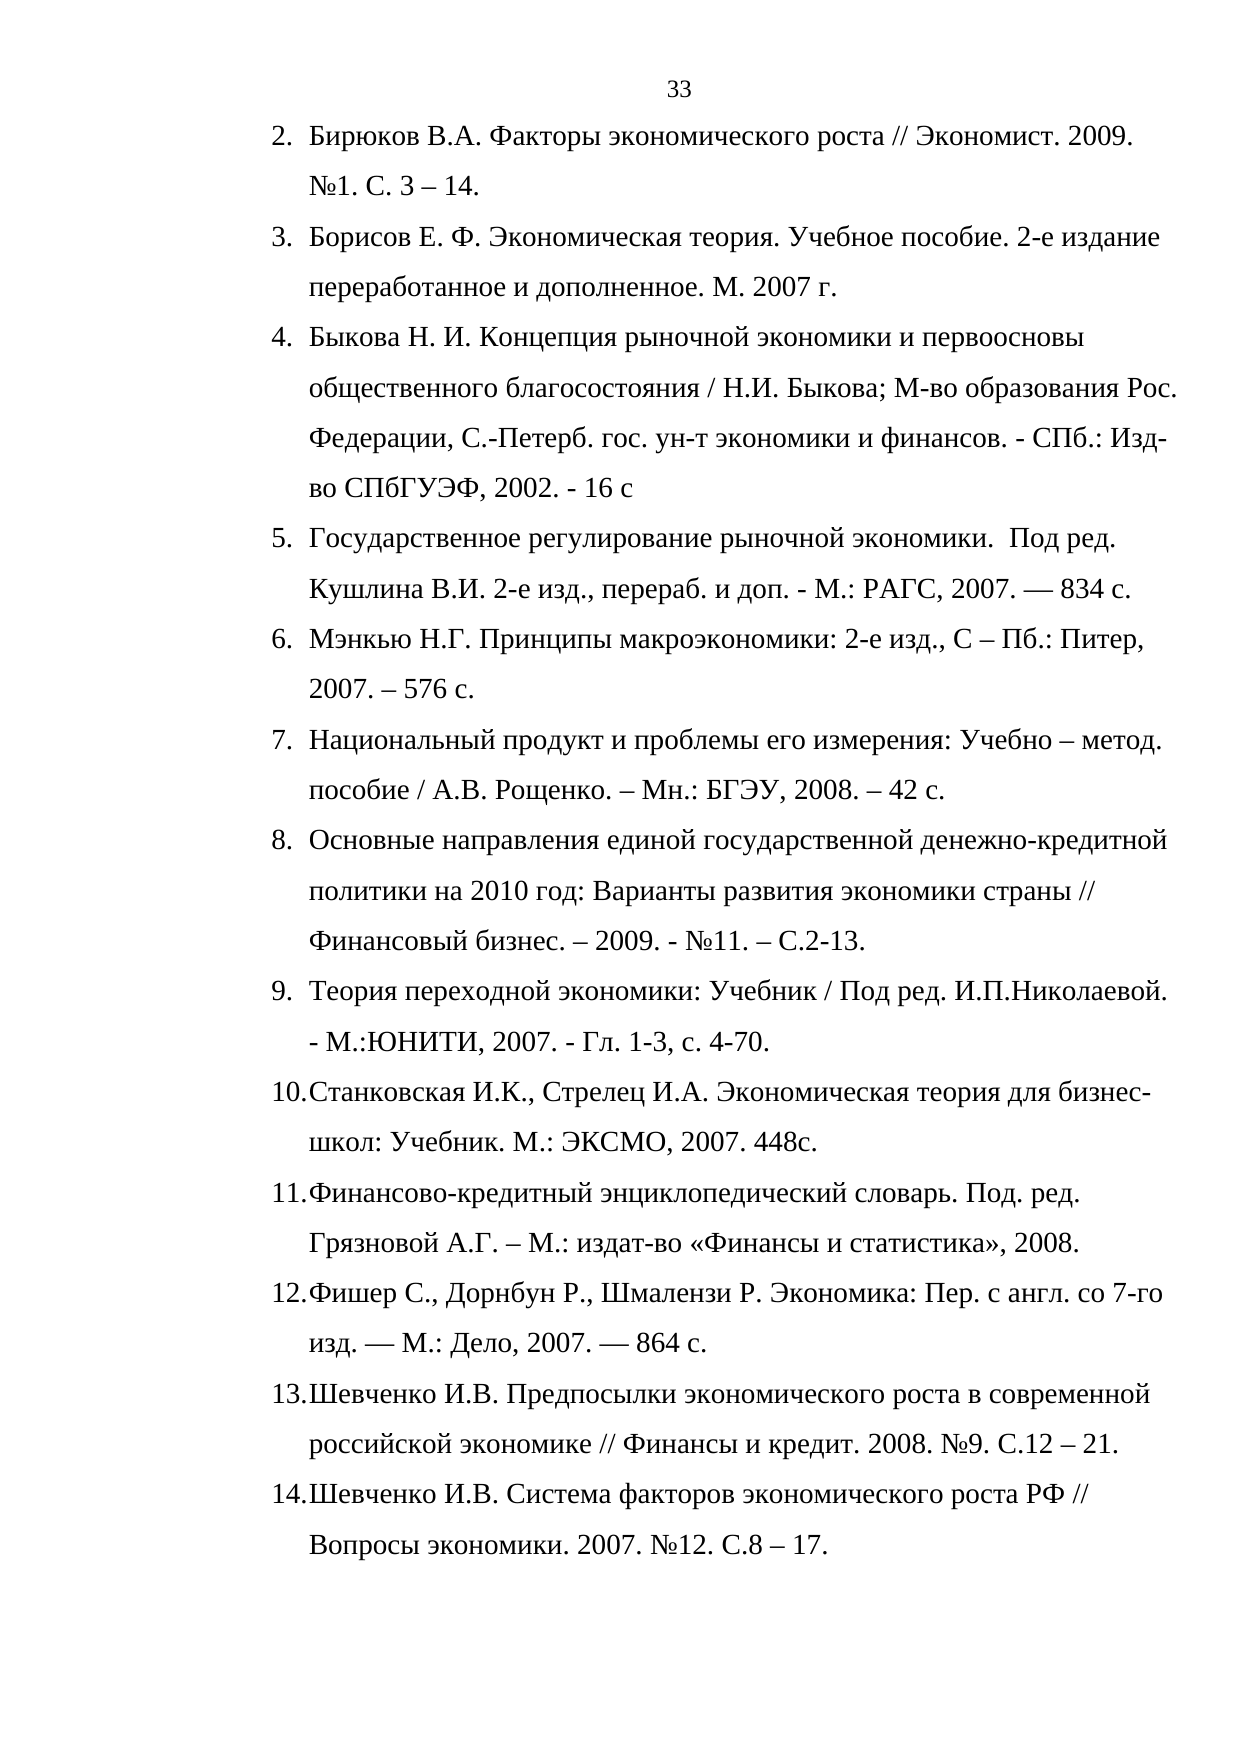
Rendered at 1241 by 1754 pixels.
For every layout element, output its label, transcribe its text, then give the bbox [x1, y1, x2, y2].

list Финансово-кредитный энциклопедический словарь. Под. ред. Грязновой А.Г. – М.: издат-во «Финансы и статистика», 2008. [271, 1175, 1181, 1258]
list Борисов Е. Ф. Экономическая теория. Учебное пособие. 2-е издание переработанное и дополненное. М. . [271, 219, 1181, 303]
list Фишер С., Дорнбун Р., Шмалензи Р. Экономика: Пер. с англ. со 7-го изд. — М.: Дело, 2007. — 864 с. [271, 1275, 1181, 1359]
list Бирюков В.А. Факторы экономического роста // Экономист. 2009. №1. С. 3 – 14. [271, 118, 1181, 202]
list Шевченко И.В. Система факторов экономического роста РФ // Вопросы экономики. 2007. №12. С.8 – 17. [271, 1477, 1181, 1560]
list Основные направления единой государственной денежно-кредитной политики на 2010 год: Варианты развития экономики страны // Финансовый бизнес. – 2009. - №11. – С.2-13. [271, 822, 1181, 957]
list Станковская И.К., Стрелец И.А. Экономическая теория для бизнес-школ: Учебник. М.: ЭКСМО, 2007. 448с. [271, 1074, 1181, 1158]
list Мэнкью Н.Г. Принципы макроэкономики: 2-е изд., С – Пб.: Питер, 2007. – 576 с. [271, 621, 1181, 705]
list Шевченко И.В. Предпосылки экономического роста в современной российской экономике // Финансы и кредит. 2008. №9. С.12 – 21. [271, 1376, 1181, 1460]
list Государственное регулирование рыночной экономики. Под ред. Кушлина В.И. 2-е изд., перераб. и доп. - М.: РАГС, 2007. — 834 с. [271, 521, 1181, 604]
list Теория переходной экономики: Учебник / Под ред. И.П.Николаевой. - М.:ЮНИТИ, 2007. - Гл. 1-3, с. 4-70. [271, 973, 1181, 1057]
list Быкова Н. И. Концепция рыночной экономики и первоосновы общественного благосостояния / Н.И. Быкова; М-во образования Рос. Федерации, С.-Петерб. гос. ун-т экономики и финансов. - СПб.: Изд-во СПбГУЭФ, 2002. - 16 с [271, 319, 1181, 504]
list Национальный продукт и проблемы его измерения: Учебно – метод. пособие / А.В. Рощенко. – Мн.: БГЭУ, 2008. – 42 с. [271, 722, 1181, 806]
